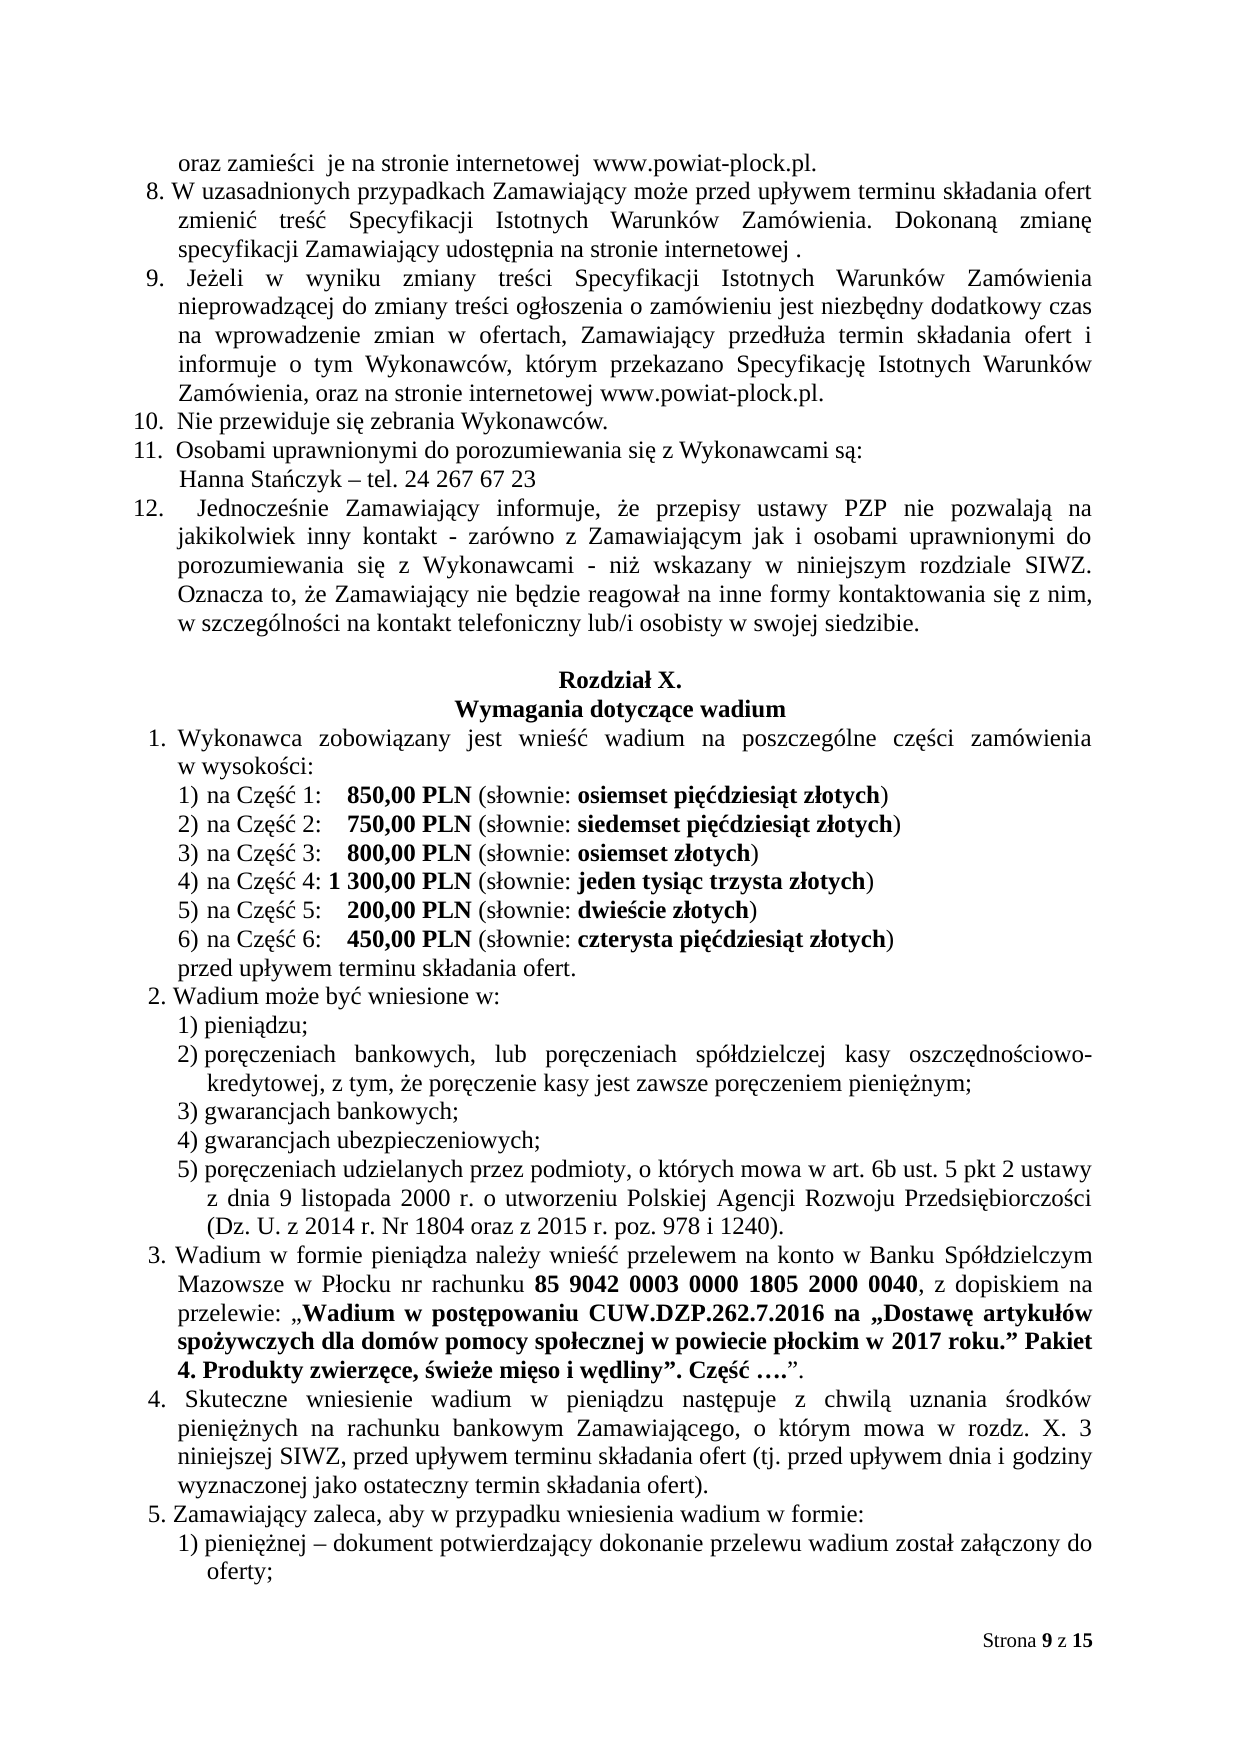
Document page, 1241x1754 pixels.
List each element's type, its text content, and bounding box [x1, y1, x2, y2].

list na Część 3: 800,00 PLN (słownie: osiemset złotych) [178, 838, 1093, 866]
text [146, 148, 1093, 176]
text przed upływem terminu składania ofert. [177, 953, 1093, 981]
text 9. Jeżeli w wyniku zmiany treści Specyfikacji Istotnych Warunków Zamówienia nieprowadzącej do zmiany treści ogłoszenia o zamówieniu jest niezbędny dodatkowy czas na wprowadzenie zmian w ofertach, Zamawiający przedłuża termin składania ofert i informuje o tym Wykonawców, którym przekazano Specyfikację Istotnych Warunków Zamówienia, oraz na stronie internetowej www.powiat-plock.pl. [146, 263, 1093, 406]
list na Część 1: 850,00 PLN (słownie: osiemset pięćdziesiąt złotych) [178, 780, 1093, 809]
text Rozdział X. [148, 665, 1093, 694]
text 1) pieniężnej – dokument potwierdzający dokonanie przelewu wadium został załączony do oferty; [177, 1528, 1093, 1585]
text 4. Skuteczne wniesienie wadium w pieniądzu następuje z chwilą uznania środków pieniężnych na rachunku bankowym Zamawiającego, o którym mowa w rozdz. X. 3 niniejszej SIWZ, przed upływem terminu składania ofert (tj. przed upływem dnia i godziny wyznaczonej jako ostateczny termin składania ofert). [148, 1384, 1093, 1499]
list na Część 2: 750,00 PLN (słownie: siedemset pięćdziesiąt złotych) [178, 809, 1093, 838]
text 11. Osobami uprawnionymi do porozumiewania się z Wykonawcami są: [176, 435, 1093, 464]
list na Część 6: 450,00 PLN (słownie: czterysta pięćdziesiąt złotych) [178, 924, 1093, 953]
text 5. Zamawiający zaleca, aby w przypadku wniesienia wadium w formie: [148, 1499, 1093, 1528]
list na Część 4: 1 300,00 PLN (słownie: jeden tysiąc trzysta złotych) [178, 866, 1093, 895]
text 10. Nie przewiduje się zebrania Wykonawców. [133, 406, 1093, 435]
text 2) poręczeniach bankowych, lub poręczeniach spółdzielczej kasy oszczędnościowo-kredytowej, z tym, że poręczenie kasy jest zawsze poręczeniem pieniężnym; [177, 1039, 1093, 1096]
text 12. Jednocześnie Zamawiający informuje, że przepisy ustawy PZP nie pozwalają na jakikolwiek inny kontakt - zarówno z Zamawiającym jak i osobami uprawnionymi do porozumiewania się z Wykonawcami - niż wskazany w niniejszym rozdziale SIWZ. Oznacza to, że Zamawiający nie będzie reagował na inne formy kontaktowania się z nim, w szczególności na kontakt telefoniczny lub/i osobisty w swojej siedzibie. [133, 493, 1093, 636]
text 1) pieniądzu; [177, 1010, 1093, 1039]
text 3. Wadium w formie pieniądza należy wnieść przelewem na konto w Banku Spółdzielczym Mazowsze w Płocku nr rachunku 85 9042 0003 0000 1805 2000 0040, z dopiskiem na przelewie: „Wadium w postępowaniu CUW.DZP.262.7.2016 na „Dostawę artykułów spożywczych dla domów pomocy społecznej w powiecie płockim w 2017 roku.” Pakiet 4. Produkty zwierzęce, świeże mięso i wędliny”. Część ….”. [148, 1240, 1093, 1384]
text 5) poręczeniach udzielanych przez podmioty, o których mowa w art. 6b ust. 5 pkt 2 ustawy z dnia 9 listopada 2000 r. o utworzeniu Polskiej Agencji Rozwoju Przedsiębiorczości (Dz. U. z 2014 r. Nr 1804 oraz z 2015 r. poz. 978 i 1240). [177, 1154, 1093, 1240]
text Hanna Stańczyk – tel. 24 267 67 23 [148, 464, 1093, 493]
text 4) gwarancjach ubezpieczeniowych; [177, 1125, 1093, 1154]
text 8. W uzasadnionych przypadkach Zamawiający może przed upływem terminu składania ofert zmienić treść Specyfikacji Istotnych Warunków Zamówienia. Dokonaną zmianę specyfikacji Zamawiający udostępnia na stronie internetowej . [146, 176, 1093, 263]
list Wykonawca zobowiązany jest wnieść wadium na poszczególne części zamówienia w wysokości: [148, 723, 1093, 780]
text 3) gwarancjach bankowych; [177, 1096, 1093, 1125]
text 2. Wadium może być wniesione w: [148, 981, 1093, 1010]
text Wymagania dotyczące wadium [148, 694, 1093, 723]
list na Część 5: 200,00 PLN (słownie: dwieście złotych) [178, 895, 1093, 924]
